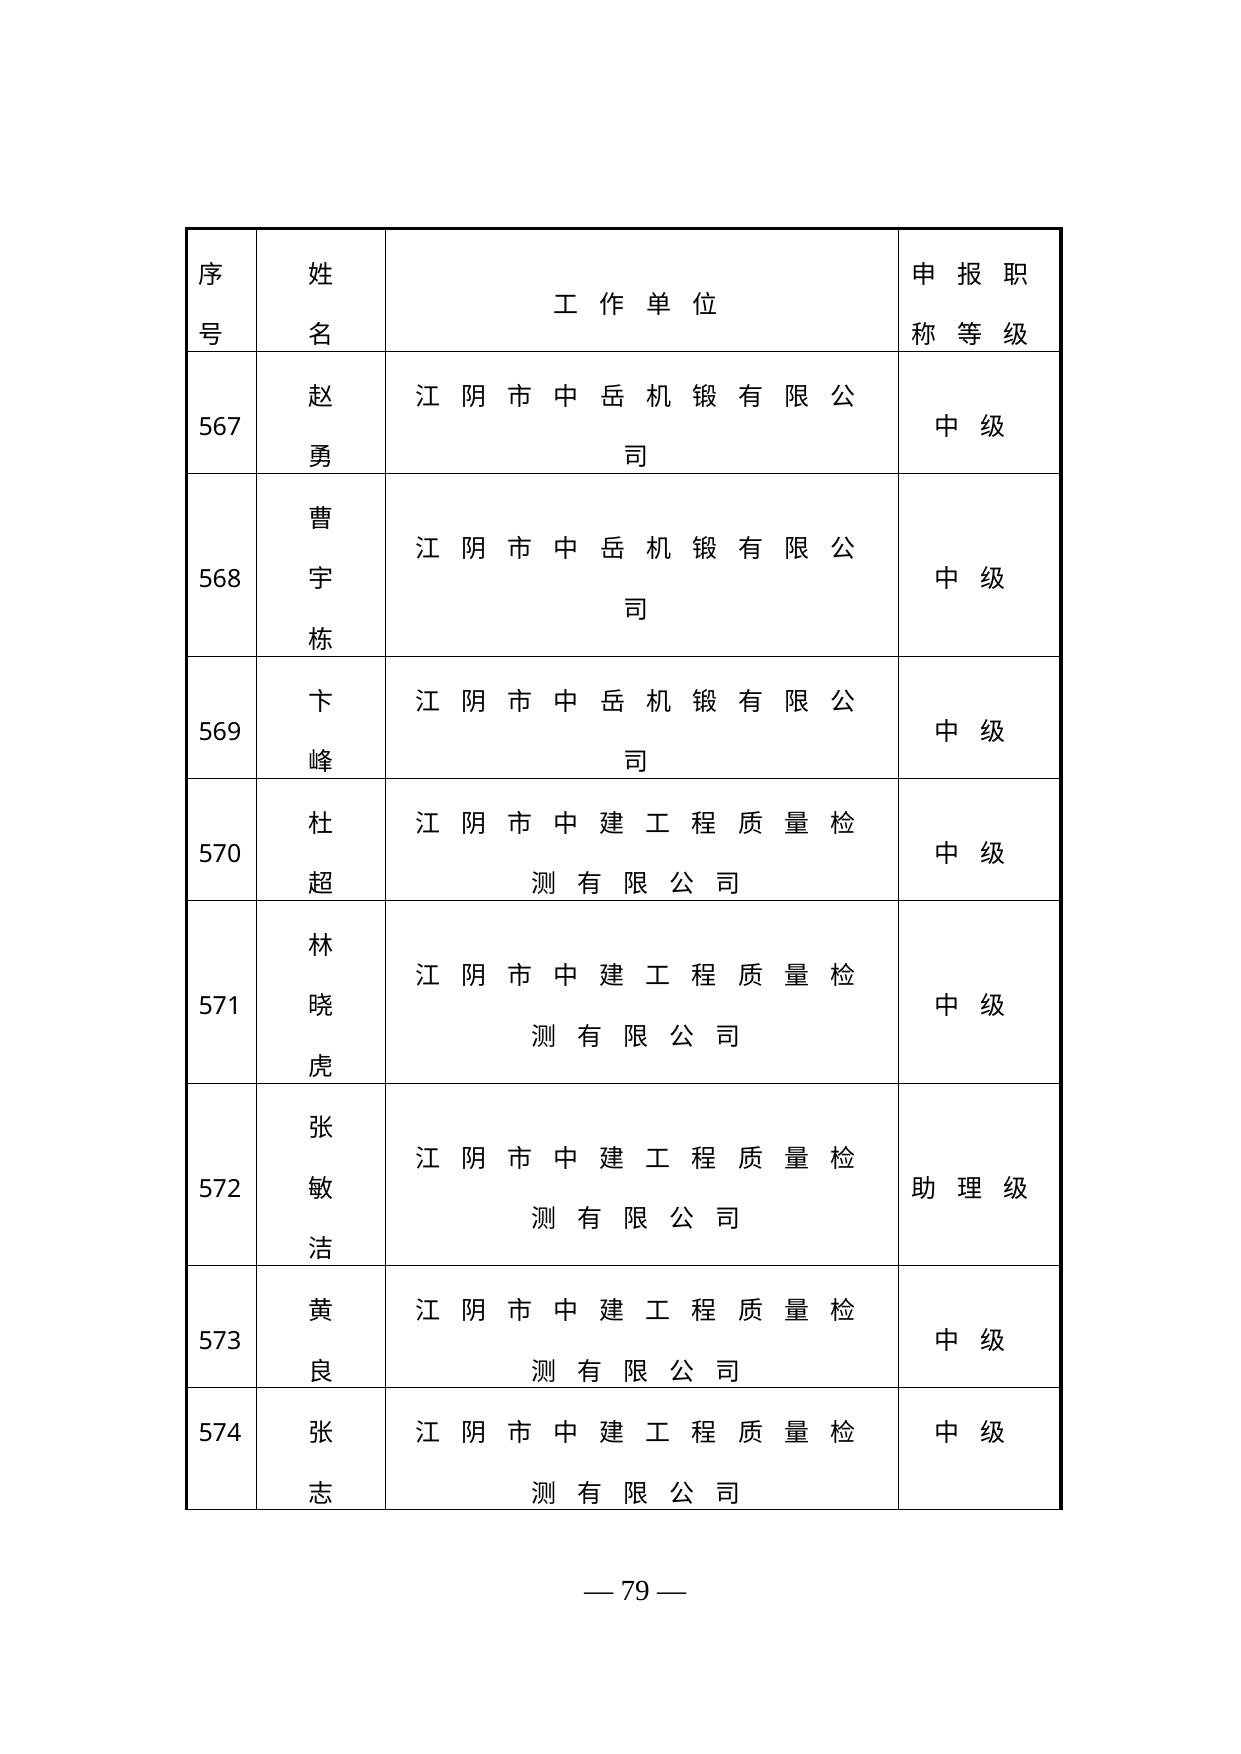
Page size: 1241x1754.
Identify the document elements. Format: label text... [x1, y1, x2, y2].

table_header 姓名 [257, 230, 385, 351]
table_cell 林晓虎 [257, 901, 385, 1082]
table_cell 中级 [899, 657, 1059, 778]
table_cell 江阴市中岳机锻有限公司 [386, 352, 898, 473]
table_cell 中级 [899, 1266, 1059, 1387]
table_cell 曹宇栋 [257, 474, 385, 656]
table_cell 中级 [899, 779, 1059, 900]
table_cell 卞峰 [257, 657, 385, 778]
table_cell 572 [188, 1084, 256, 1265]
table_cell 江阴市中建工程质量检测有限公司 [386, 1084, 898, 1265]
table_header 申报职称等级 [899, 230, 1059, 351]
table_cell 574 [188, 1388, 256, 1509]
table_cell 571 [188, 901, 256, 1082]
table_header 工作单位 [386, 230, 898, 351]
table_cell 中级 [899, 1388, 1059, 1509]
table_cell 中级 [899, 901, 1059, 1082]
table_cell 570 [188, 779, 256, 900]
table_cell 中级 [899, 474, 1059, 656]
table_cell 江阴市中建工程质量检测有限公司 [386, 1266, 898, 1387]
table_cell 张志超 [257, 1388, 385, 1509]
table_cell 江阴市中建工程质量检测有限公司 [386, 1388, 898, 1509]
table_header 序号 [188, 230, 256, 351]
table_cell 江阴市中建工程质量检测有限公司 [386, 779, 898, 900]
table_cell 张敏洁 [257, 1084, 385, 1265]
table_cell 杜超 [257, 779, 385, 900]
table_cell 567 [188, 352, 256, 473]
table_cell 中级 [899, 352, 1059, 473]
table_cell 573 [188, 1266, 256, 1387]
table_cell 569 [188, 657, 256, 778]
table_cell 568 [188, 474, 256, 656]
table_cell 江阴市中岳机锻有限公司 [386, 657, 898, 778]
table_cell 助理级 [899, 1084, 1059, 1265]
table_cell 江阴市中建工程质量检测有限公司 [386, 901, 898, 1082]
table_cell 赵勇 [257, 352, 385, 473]
table_cell 黄良 [257, 1266, 385, 1387]
table_cell 江阴市中岳机锻有限公司 [386, 474, 898, 656]
